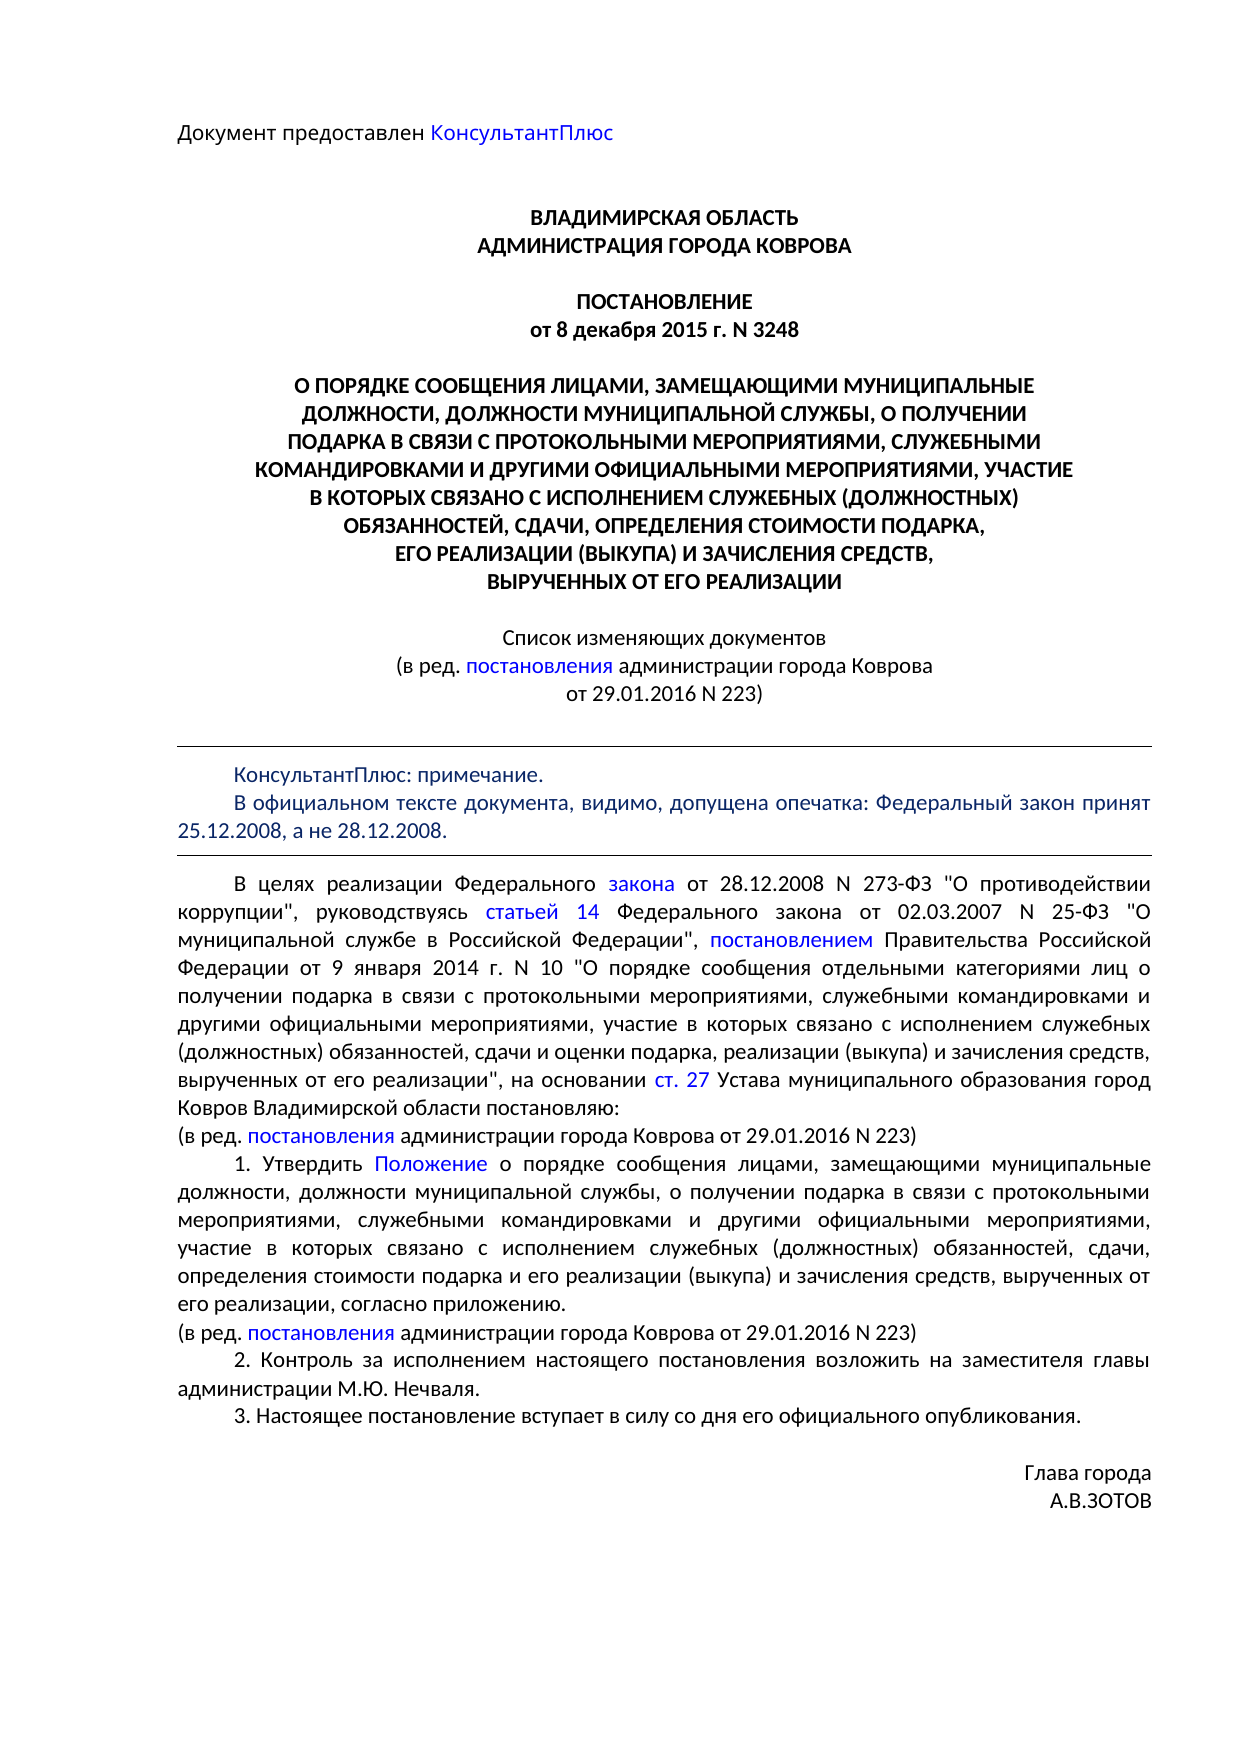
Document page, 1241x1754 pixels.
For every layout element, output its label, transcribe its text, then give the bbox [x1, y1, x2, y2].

title ВЫРУЧЕННЫХ ОТ ЕГО РЕАЛИЗАЦИИ [177, 567, 1152, 595]
title ДОЛЖНОСТИ, ДОЛЖНОСТИ МУНИЦИПАЛЬНОЙ СЛУЖБЫ, О ПОЛУЧЕНИИ [177, 399, 1152, 427]
title КОМАНДИРОВКАМИ И ДРУГИМИ ОФИЦИАЛЬНЫМИ МЕРОПРИЯТИЯМИ, УЧАСТИЕ [177, 455, 1152, 483]
text В целях реализации Федерального закона от 28.12.2008 N 273-ФЗ "О противодействии коррупции", руководствуясь статьей 14 Федерального закона от 02.03.2007 N 25-ФЗ "О муниципальной службе в Российской Федерации", постановлением Правительства Российской Федерации от 9 января 2014 г. N 10 "О порядке сообщения отдельными категориями лиц о получении подарка в связи с протокольными мероприятиями, служебными командировками и другими официальными мероприятиями, участие в которых связано с исполнением служебных (должностных) обязанностей, сдачи и оценки подарка, реализации (выкупа) и зачисления средств, вырученных от его реализации", на основании ст. 27 Устава муниципального образования город Ковров Владимирской области постановляю: [177, 869, 1152, 1121]
text 2. Контроль за исполнением настоящего постановления возложить на заместителя главы администрации М.Ю. Нечваля. [177, 1346, 1152, 1402]
title О ПОРЯДКЕ СООБЩЕНИЯ ЛИЦАМИ, ЗАМЕЩАЮЩИМИ МУНИЦИПАЛЬНЫЕ [177, 371, 1152, 399]
text КонсультантПлюс: примечание. [177, 760, 1152, 788]
title ОБЯЗАННОСТЕЙ, СДАЧИ, ОПРЕДЕЛЕНИЯ СТОИМОСТИ ПОДАРКА, [177, 511, 1152, 539]
title от 8 декабря 2015 г. N 3248 [177, 315, 1152, 343]
text (в ред. постановления администрации города Коврова от 29.01.2016 N 223) [177, 1318, 1152, 1346]
title Документ предоставлен КонсультантПлюс [177, 118, 1152, 175]
title ЕГО РЕАЛИЗАЦИИ (ВЫКУПА) И ЗАЧИСЛЕНИЯ СРЕДСТВ, [177, 539, 1152, 567]
text от 29.01.2016 N 223) [177, 679, 1152, 707]
title В КОТОРЫХ СВЯЗАНО С ИСПОЛНЕНИЕМ СЛУЖЕБНЫХ (ДОЛЖНОСТНЫХ) [177, 483, 1152, 511]
text А.В.ЗОТОВ [177, 1486, 1152, 1514]
title ВЛАДИМИРСКАЯ ОБЛАСТЬ [177, 203, 1152, 231]
text Список изменяющих документов [177, 623, 1152, 651]
title АДМИНИСТРАЦИЯ ГОРОДА КОВРОВА [177, 231, 1152, 259]
title ПОДАРКА В СВЯЗИ С ПРОТОКОЛЬНЫМИ МЕРОПРИЯТИЯМИ, СЛУЖЕБНЫМИ [177, 427, 1152, 455]
title ПОСТАНОВЛЕНИЕ [177, 287, 1152, 315]
text (в ред. постановления администрации города Коврова [177, 651, 1152, 679]
text Глава города [177, 1458, 1152, 1486]
text (в ред. постановления администрации города Коврова от 29.01.2016 N 223) [177, 1121, 1152, 1149]
text В официальном тексте документа, видимо, допущена опечатка: Федеральный закон принят 25.12.2008, а не 28.12.2008. [177, 788, 1152, 844]
text 1. Утвердить Положение о порядке сообщения лицами, замещающими муниципальные должности, должности муниципальной службы, о получении подарка в связи с протокольными мероприятиями, служебными командировками и другими официальными мероприятиями, участие в которых связано с исполнением служебных (должностных) обязанностей, сдачи, определения стоимости подарка и его реализации (выкупа) и зачисления средств, вырученных от его реализации, согласно приложению. [177, 1149, 1152, 1318]
text 3. Настоящее постановление вступает в силу со дня его официального опубликования. [177, 1402, 1152, 1430]
